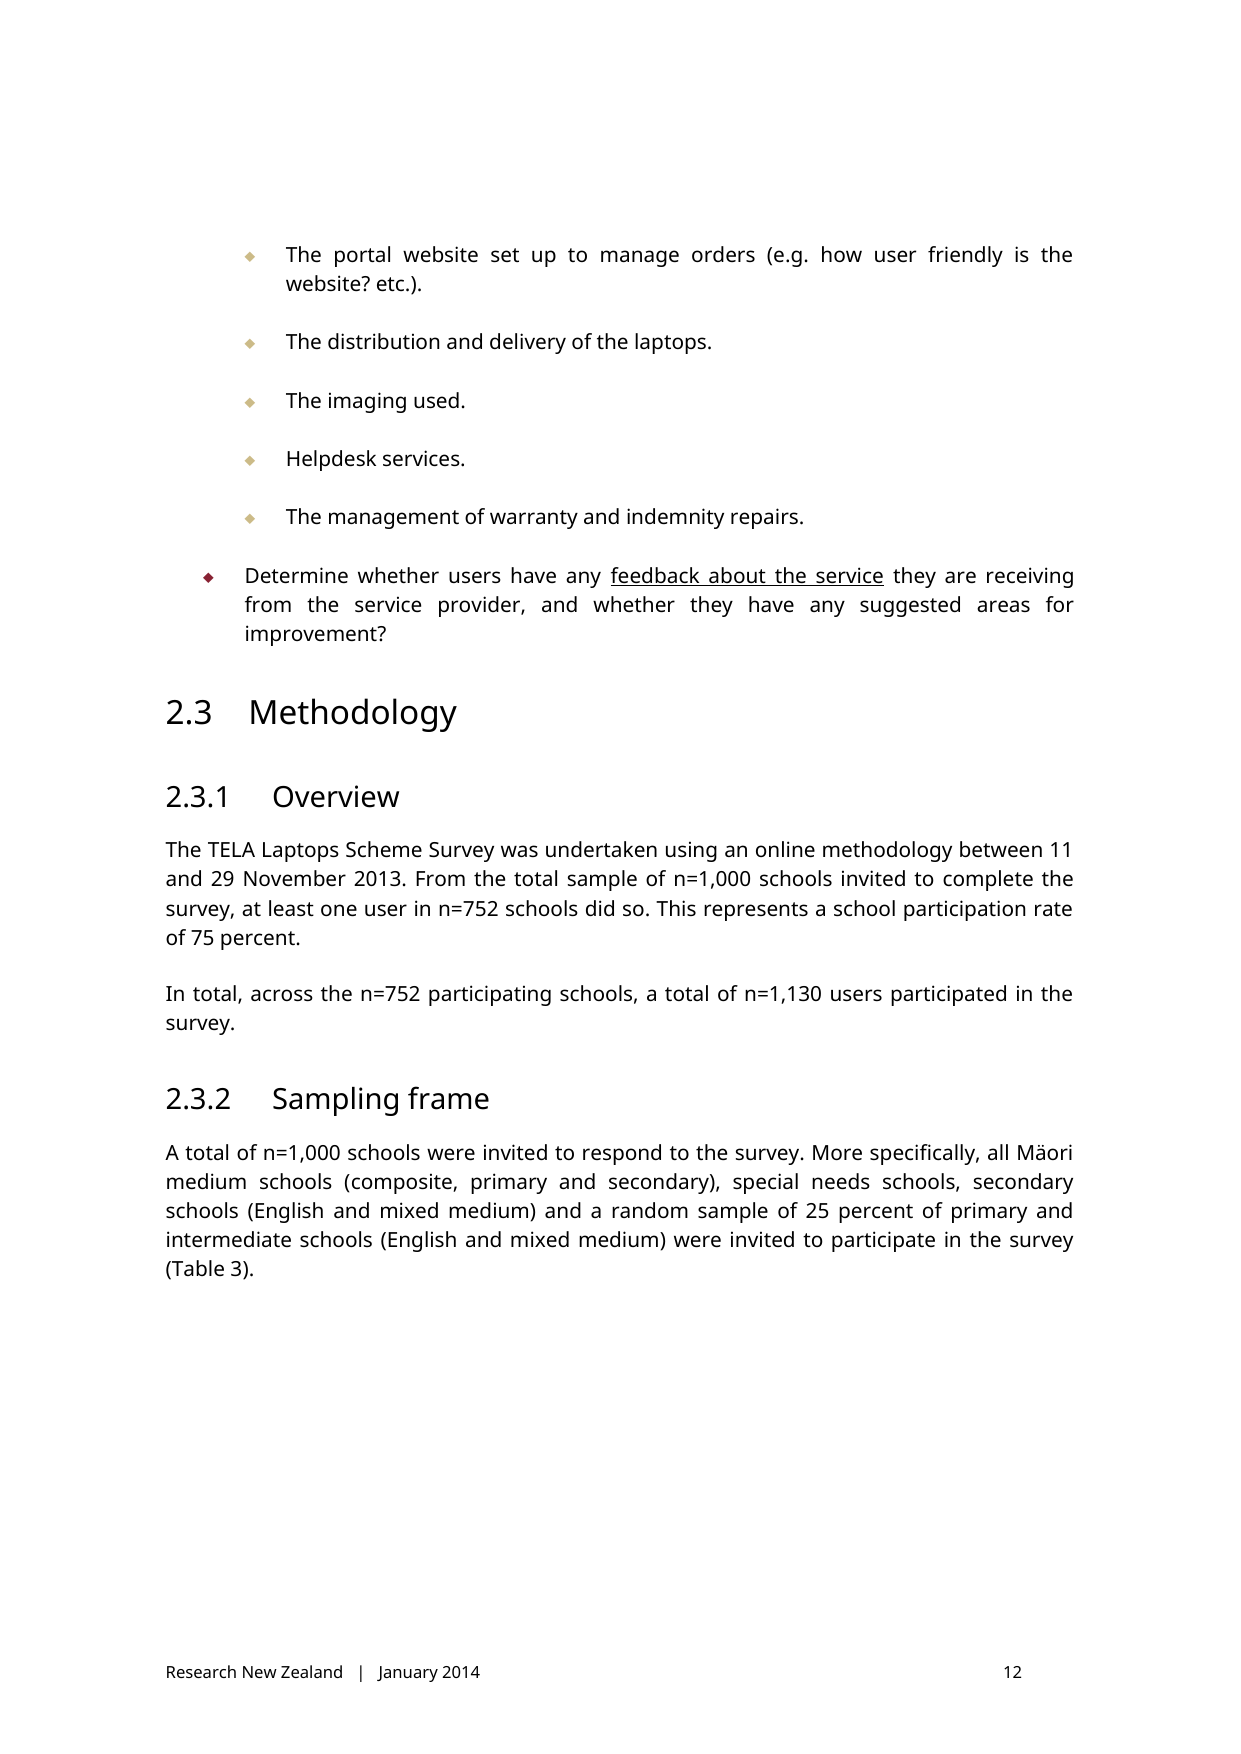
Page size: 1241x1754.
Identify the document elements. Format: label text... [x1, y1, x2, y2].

list The distribution and delivery of the laptops. [244, 327, 1075, 356]
list The imaging used. [244, 385, 1075, 414]
subtitle Methodology [165, 689, 1075, 734]
list Determine whether users have any feedback about the service they are receiving from the service provider, and whether they have any suggested areas for improvement? [203, 560, 1075, 647]
subtitle Sampling frame [165, 1078, 1075, 1118]
list The management of warranty and indemnity repairs. [244, 502, 1075, 531]
list The portal website set up to manage orders (e.g. how user friendly is the website? etc.). [244, 239, 1075, 297]
text The TELA Laptops Scheme Survey was undertaken using an online methodology between 11 and 29 November 2013. From the total sample of n=1,000 schools invited to complete the survey, at least one user in n=752 schools did so. This represents a school participation rate of 75 percent. [165, 835, 1075, 951]
subtitle Overview [165, 776, 1075, 816]
list Helpdesk services. [244, 443, 1075, 472]
text In total, across the n=752 participating schools, a total of n=1,130 users participated in the survey. [165, 978, 1075, 1037]
